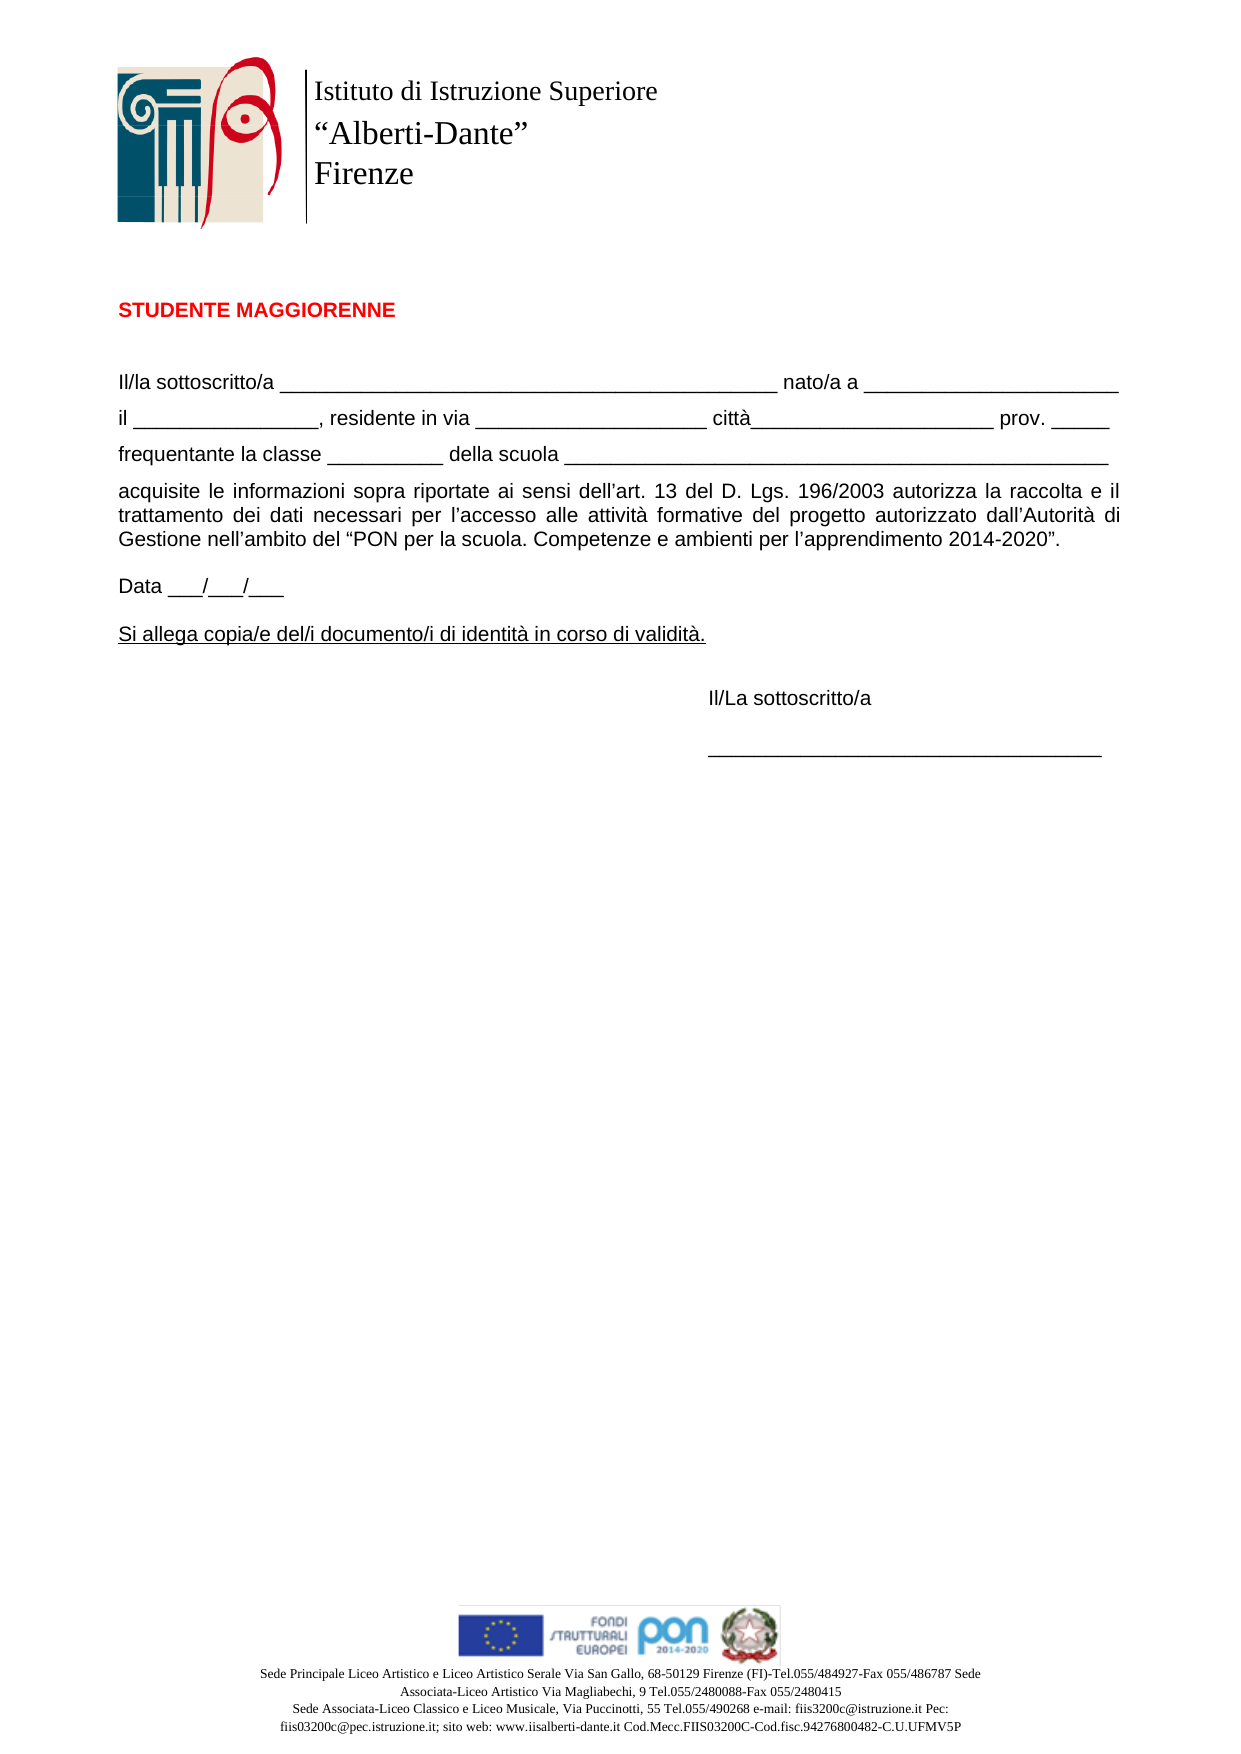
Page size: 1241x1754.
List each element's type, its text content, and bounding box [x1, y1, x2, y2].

text acquisite le informazioni sopra riportate ai sensi dell’art. 13 del D. Lgs. 196/2003 autorizza la raccolta e il trattamento dei dati necessari per l’accesso alle attività formative del progetto autorizzato dall’Autorità di Gestione nell’ambito del “PON per la scuola. Competenze e ambienti per l’apprendimento 2014-2020”. [118, 478, 1122, 550]
text __________________________________ [118, 734, 1122, 758]
text Data ___/___/___ [118, 574, 1122, 598]
text Il/La sottoscritto/a [118, 686, 1122, 710]
text il ________________, residente in via ____________________ città_____________________ prov. _____ [118, 406, 1122, 430]
text Si allega copia/e del/i documento/i di identità in corso di validità. [118, 622, 1122, 646]
text frequentante la classe __________ della scuola _______________________________________________ [118, 442, 1122, 466]
text Il/la sottoscritto/a ___________________________________________ nato/a a ______________________ [118, 370, 1122, 394]
picture [458, 1605, 782, 1666]
text STUDENTE MAGGIORENNE [118, 298, 1122, 322]
picture [115, 56, 307, 229]
